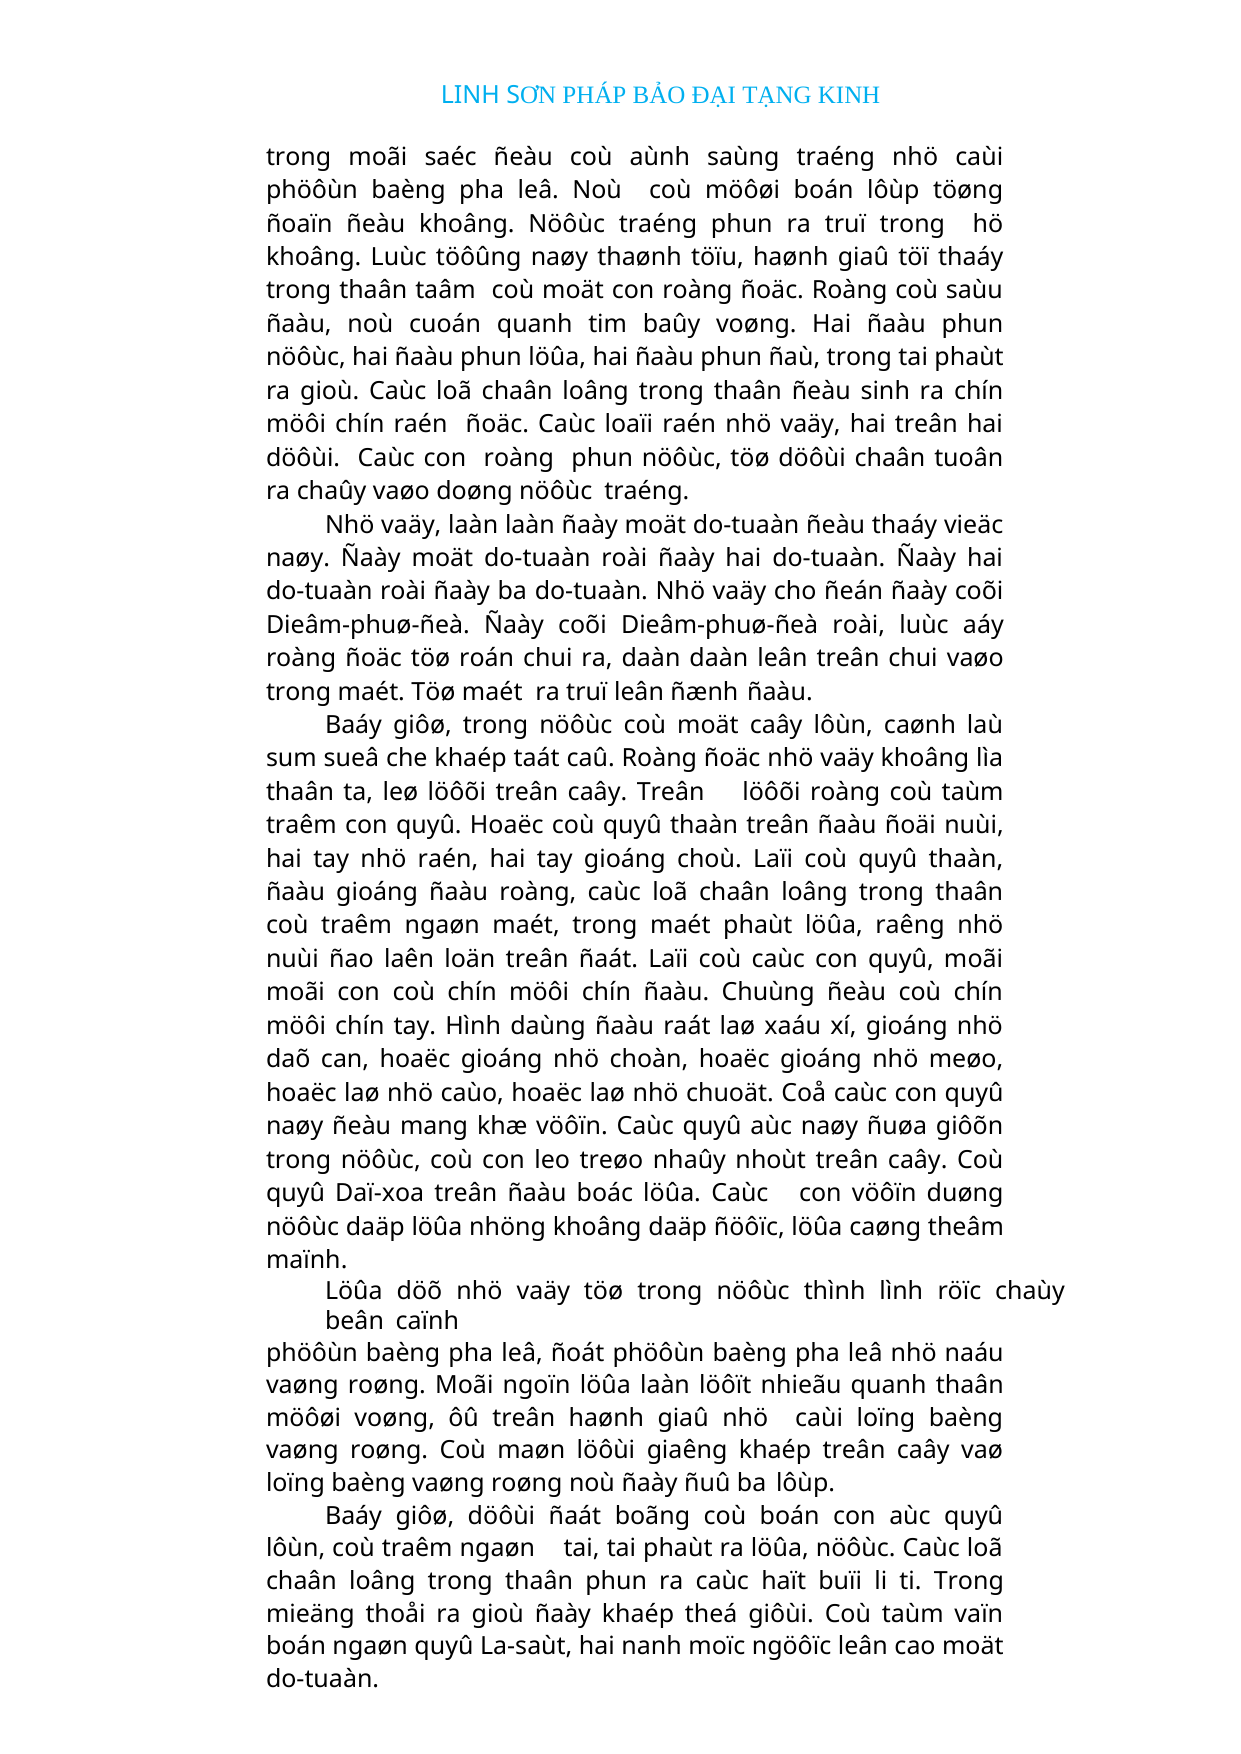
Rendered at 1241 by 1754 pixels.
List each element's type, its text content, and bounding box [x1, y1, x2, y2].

text Nhö vaäy, laàn laàn ñaày moät do-tuaàn ñeàu thaáy vieäc naøy. Ñaày moät do-tuaàn roài ñaày hai do-tuaàn. Ñaày hai do-tuaàn roài ñaày ba do-tuaàn. Nhö vaäy cho ñeán ñaày coõi Dieâm-phuø-ñeà. Ñaày coõi Dieâm-phuø-ñeà roài, luùc aáy roàng ñoäc töø roán chui ra, daàn daàn leân treân chui vaøo trong maét. Töø maét ra truï leân ñænh ñaàu. [266, 507, 1004, 707]
text trong moãi saéc ñeàu coù aùnh saùng traéng nhö caùi phöôùn baèng pha leâ. Noù coù möôøi boán lôùp töøng ñoaïn ñeàu khoâng. Nöôùc traéng phun ra truï trong hö khoâng. Luùc töôûng naøy thaønh töïu, haønh giaû töï thaáy trong thaân taâm coù moät con roàng ñoäc. Roàng coù saùu ñaàu, noù cuoán quanh tim baûy voøng. Hai ñaàu phun nöôùc, hai ñaàu phun löûa, hai ñaàu phun ñaù, trong tai phaùt ra gioù. Caùc loã chaân loâng trong thaân ñeàu sinh ra chín möôi chín raén ñoäc. Caùc loaïi raén nhö vaäy, hai treân hai döôùi. Caùc con roàng phun nöôùc, töø döôùi chaân tuoân ra chaûy vaøo doøng nöôùc traéng. [266, 139, 1004, 507]
text phöôùn baèng pha leâ, ñoát phöôùn baèng pha leâ nhö naáu vaøng roøng. Moãi ngoïn löûa laàn löôït nhieãu quanh thaân möôøi voøng, ôû treân haønh giaû nhö caùi loïng baèng vaøng roøng. Coù maøn löôùi giaêng khaép treân caây vaø loïng baèng vaøng roøng noù ñaày ñuû ba lôùp. [266, 1335, 1004, 1499]
text Baáy giôø, trong nöôùc coù moät caây lôùn, caønh laù sum sueâ che khaép taát caû. Roàng ñoäc nhö vaäy khoâng lìa thaân ta, leø löôõi treân caây. Treân löôõi roàng coù taùm traêm con quyû. Hoaëc coù quyû thaàn treân ñaàu ñoäi nuùi, hai tay nhö raén, hai tay gioáng choù. Laïi coù quyû thaàn, ñaàu gioáng ñaàu roàng, caùc loã chaân loâng trong thaân coù traêm ngaøn maét, trong maét phaùt löûa, raêng nhö nuùi ñao laên loän treân ñaát. Laïi coù caùc con quyû, moãi moãi con coù chín möôi chín ñaàu. Chuùng ñeàu coù chín möôi chín tay. Hình daùng ñaàu raát laø xaáu xí, gioáng nhö daõ can, hoaëc gioáng nhö choàn, hoaëc gioáng nhö meøo, hoaëc laø nhö caùo, hoaëc laø nhö chuoät. Coå caùc con quyû naøy ñeàu mang khæ vöôïn. Caùc quyû aùc naøy ñuøa giôõn trong nöôùc, coù con leo treøo nhaûy nhoùt treân caây. Coù quyû Daï-xoa treân ñaàu boác löûa. Caùc con vöôïn duøng nöôùc daäp löûa nhöng khoâng daäp ñöôïc, löûa caøng theâm maïnh. [266, 707, 1004, 1276]
text Löûa döõ nhö vaäy töø trong nöôùc thình lình röïc chaùy beân caïnh [325, 1276, 1065, 1335]
text Baáy giôø, döôùi ñaát boãng coù boán con aùc quyû lôùn, coù traêm ngaøn tai, tai phaùt ra löûa, nöôùc. Caùc loã chaân loâng trong thaân phun ra caùc haït buïi li ti. Trong mieäng thoåi ra gioù ñaày khaép theá giôùi. Coù taùm vaïn boán ngaøn quyû La-saùt, hai nanh moïc ngöôïc leân cao moät do-tuaàn. [266, 1499, 1004, 1695]
